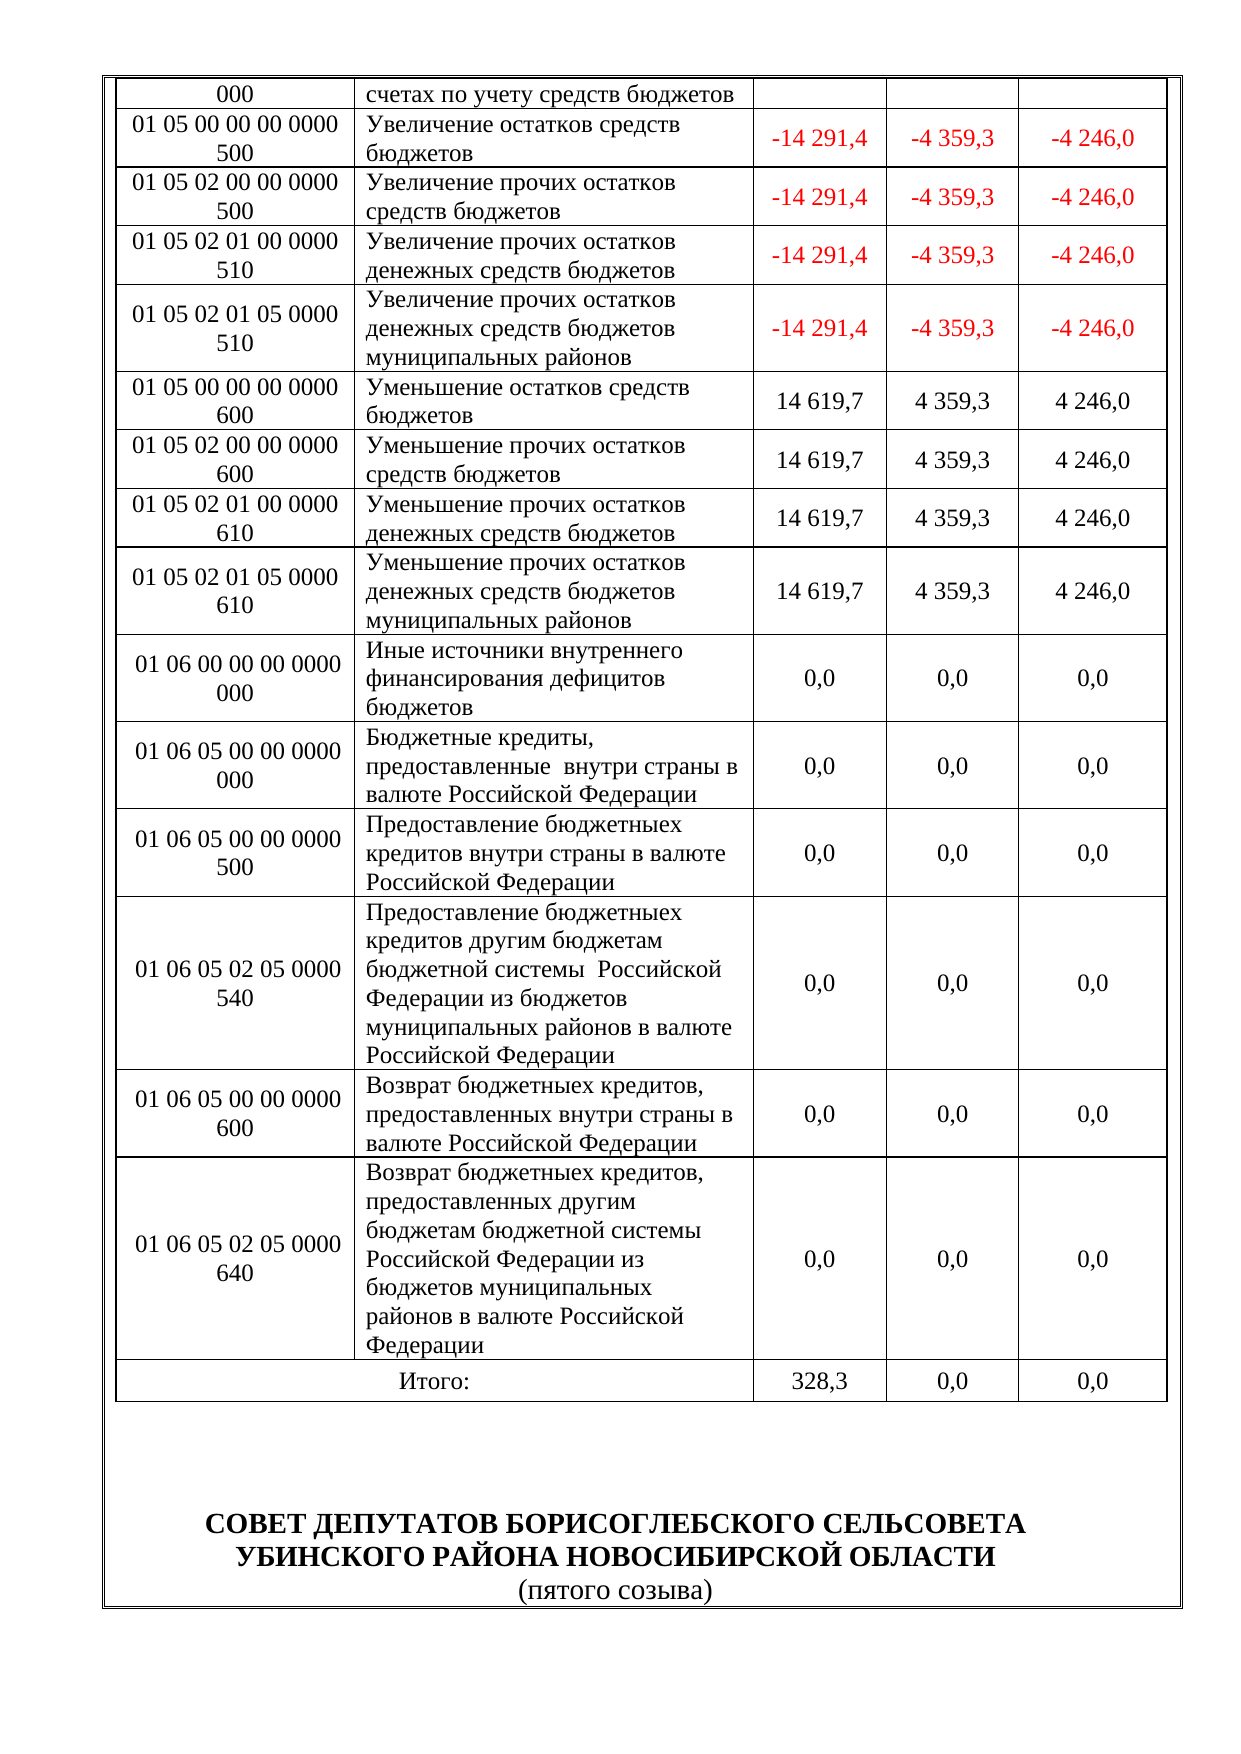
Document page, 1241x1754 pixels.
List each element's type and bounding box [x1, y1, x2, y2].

table_header [105, 78, 1180, 1606]
